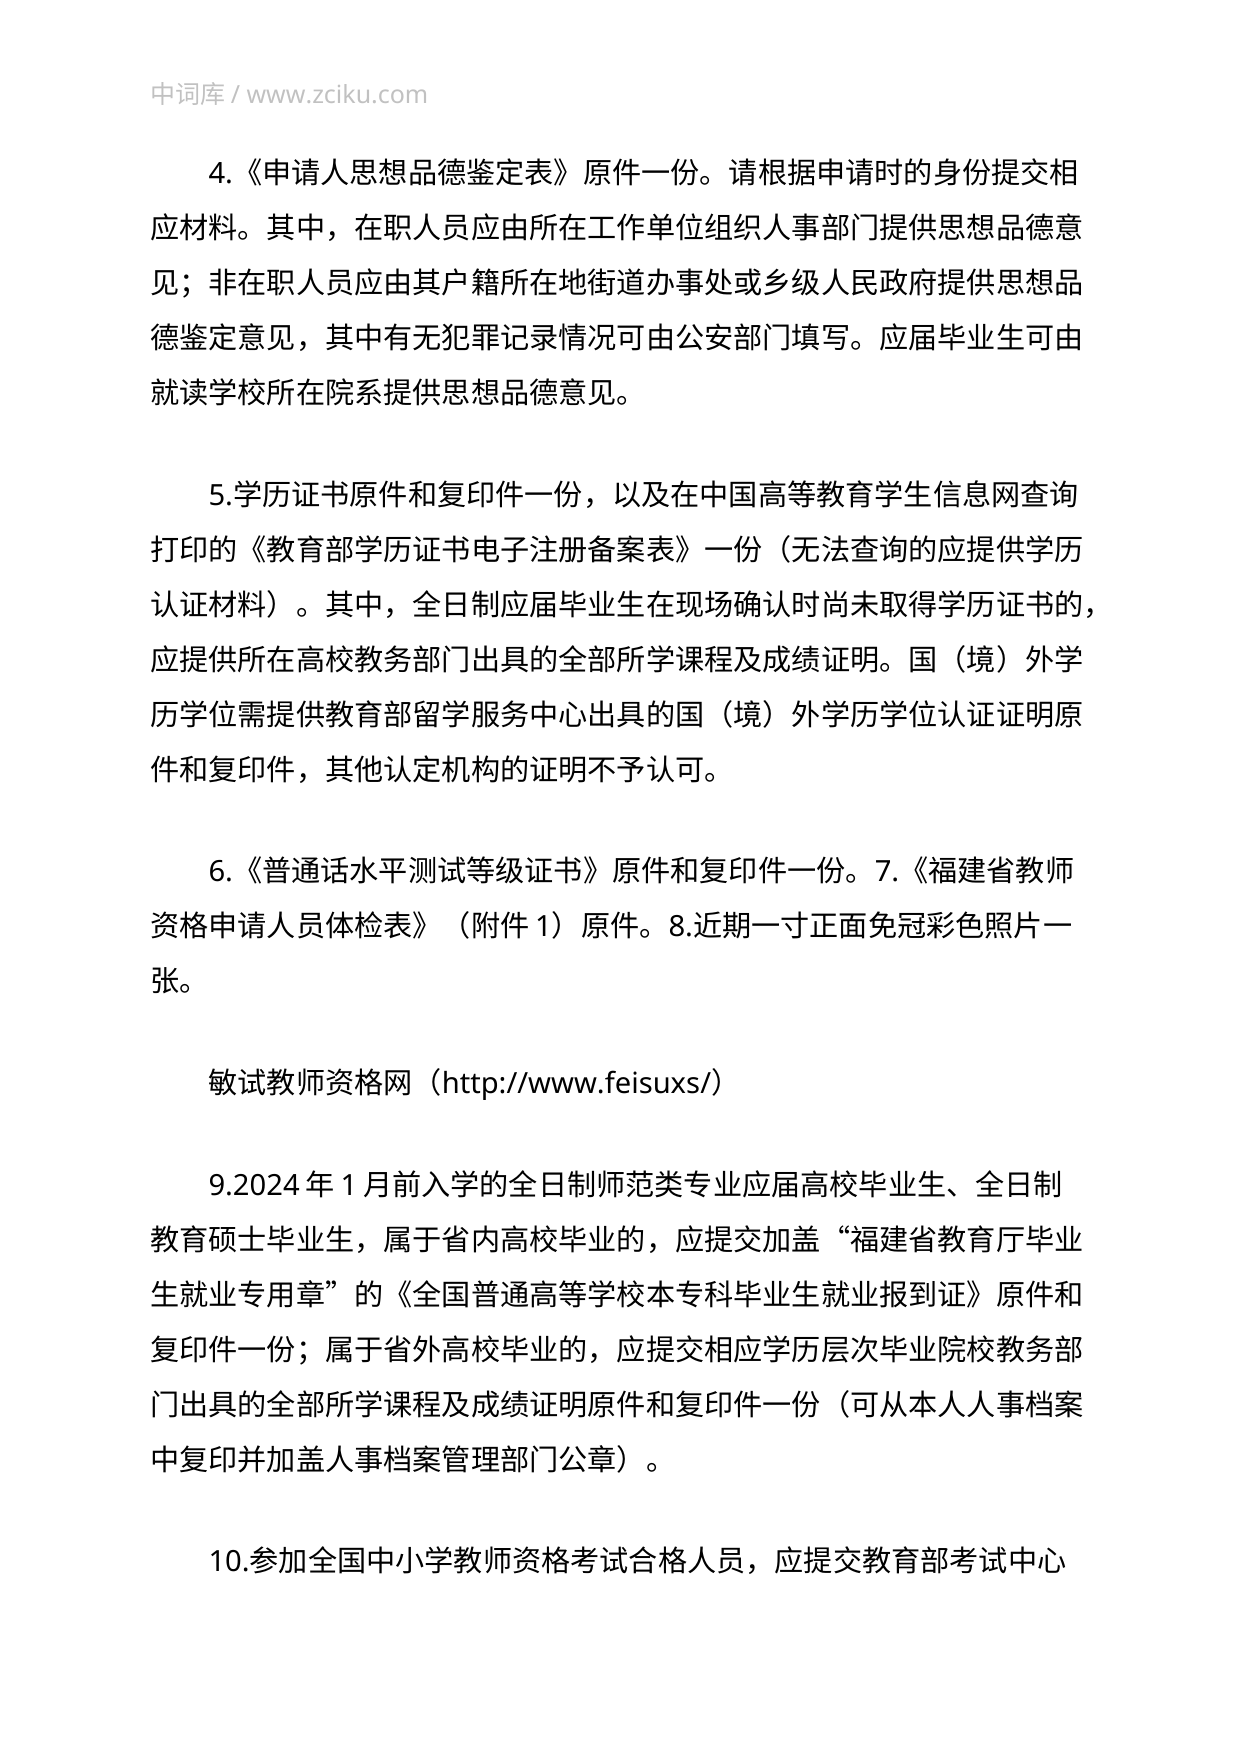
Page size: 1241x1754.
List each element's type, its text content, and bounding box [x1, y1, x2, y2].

text 敏试教师资格网（http://www.feisuxs/） [150, 1059, 1090, 1102]
text 6.《普通话水平测试等级证书》原件和复印件一份。7.《福建省教师资格申请人员体检表》（附件1）原件。8.近期一寸正面免冠彩色照片一张。 [150, 848, 1090, 1000]
text 9.2024年1月前入学的全日制师范类专业应届高校毕业生、全日制教育硕士毕业生，属于省内高校毕业的，应提交加盖“福建省教育厅毕业生就业专用章”的《全国普通高等学校本专科毕业生就业报到证》原件和复印件一份；属于省外高校毕业的，应提交相应学历层次毕业院校教务部门出具的全部所学课程及成绩证明原件和复印件一份（可从本人人事档案中复印并加盖人事档案管理部门公章）。 [150, 1162, 1090, 1478]
text 5.学历证书原件和复印件一份，以及在中国高等教育学生信息网查询打印的《教育部学历证书电子注册备案表》一份（无法查询的应提供学历认证材料）。其中，全日制应届毕业生在现场确认时尚未取得学历证书的，应提供所在高校教务部门出具的全部所学课程及成绩证明。国（境）外学历学位需提供教育部留学服务中心出具的国（境）外学历学位认证证明原件和复印件，其他认定机构的证明不予认可。 [150, 471, 1090, 788]
text 4.《申请人思想品德鉴定表》原件一份。请根据申请时的身份提交相应材料。其中，在职人员应由所在工作单位组织人事部门提供思想品德意见；非在职人员应由其户籍所在地街道办事处或乡级人民政府提供思想品德鉴定意见，其中有无犯罪记录情况可由公安部门填写。应届毕业生可由就读学校所在院系提供思想品德意见。 [150, 150, 1090, 412]
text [150, 1538, 1090, 1580]
